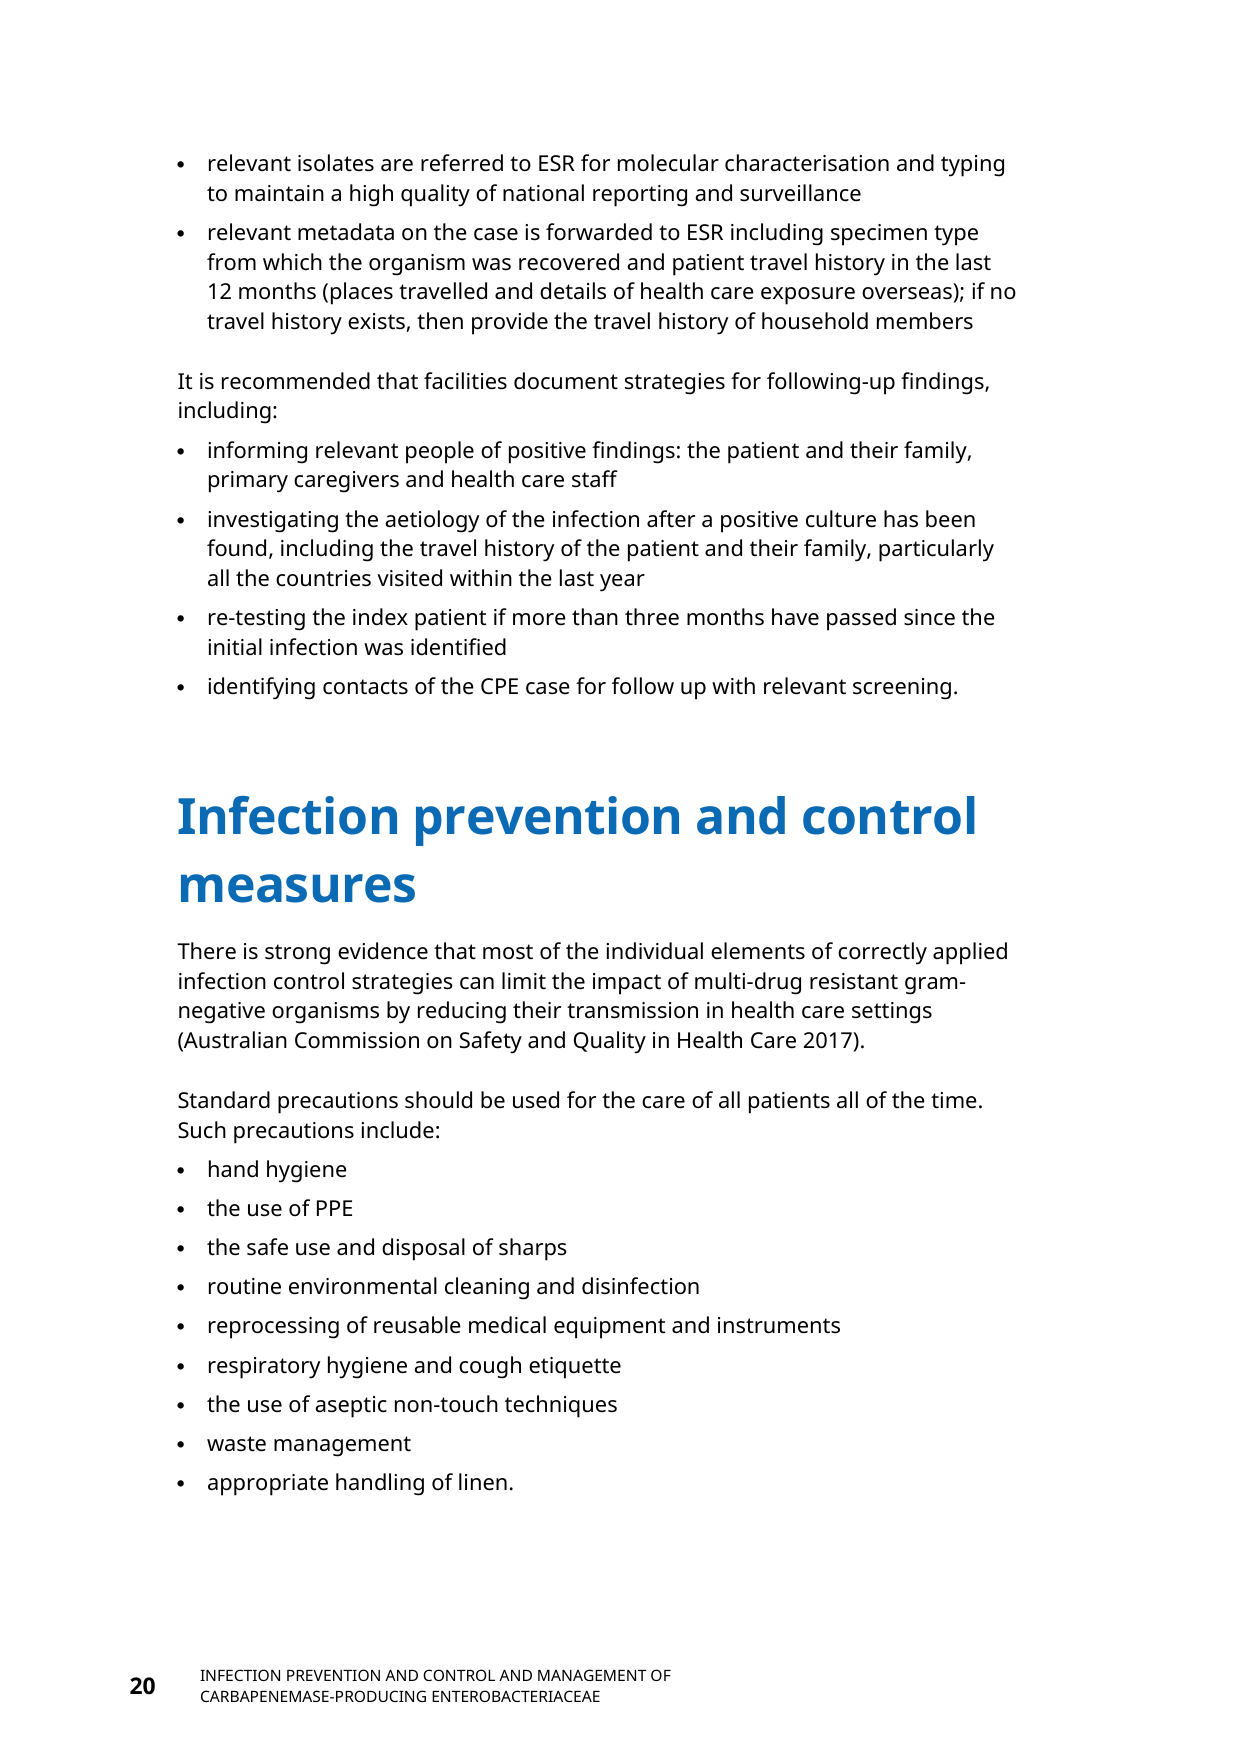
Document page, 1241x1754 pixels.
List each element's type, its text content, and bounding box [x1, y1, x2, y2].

text reprocessing of reusable medical equipment and instruments [177, 1310, 1019, 1340]
text relevant isolates are referred to ESR for molecular characterisation and typing to maintain a high quality of national reporting and surveillance [177, 148, 1019, 207]
text routine environmental cleaning and disinfection [177, 1271, 1019, 1301]
text re-testing the index patient if more than three months have passed since the initial infection was identified [177, 602, 1019, 662]
text the use of PPE [177, 1193, 1019, 1223]
text the use of aseptic non-touch techniques [177, 1389, 1019, 1418]
subtitle Infection prevention and control measures [177, 781, 1019, 917]
text the safe use and disposal of sharps [177, 1232, 1019, 1262]
text appropriate handling of linen. [177, 1467, 1019, 1497]
text investigating the aetiology of the infection after a positive culture has been found, including the travel history of the patient and their family, particularly all the countries visited within the last year [177, 503, 1019, 593]
text relevant metadata on the case is forwarded to ESR including specimen type from which the organism was recovered and patient travel history in the last 12 months (places travelled and details of health care exposure overseas); if no travel history exists, then provide the travel history of household members [177, 217, 1019, 336]
text waste management [177, 1428, 1019, 1458]
text identifying contacts of the CPE case for follow up with relevant screening. [177, 671, 1019, 701]
text It is recommended that facilities document strategies for following-up findings, including: [177, 366, 1019, 425]
text informing relevant people of positive findings: the patient and their family, primary caregivers and health care staff [177, 434, 1019, 494]
text respiratory hygiene and cough etiquette [177, 1349, 1019, 1379]
text There is strong evidence that most of the individual elements of correctly applied infection control strategies can limit the impact of multi-drug resistant gram-negative organisms by reducing their transmission in health care settings (Australian Commission on Safety and Quality in Health Care 2017). [177, 936, 1019, 1055]
text Standard precautions should be used for the care of all patients all of the time. Such precautions include: [177, 1085, 1019, 1144]
text hand hygiene [177, 1154, 1019, 1183]
